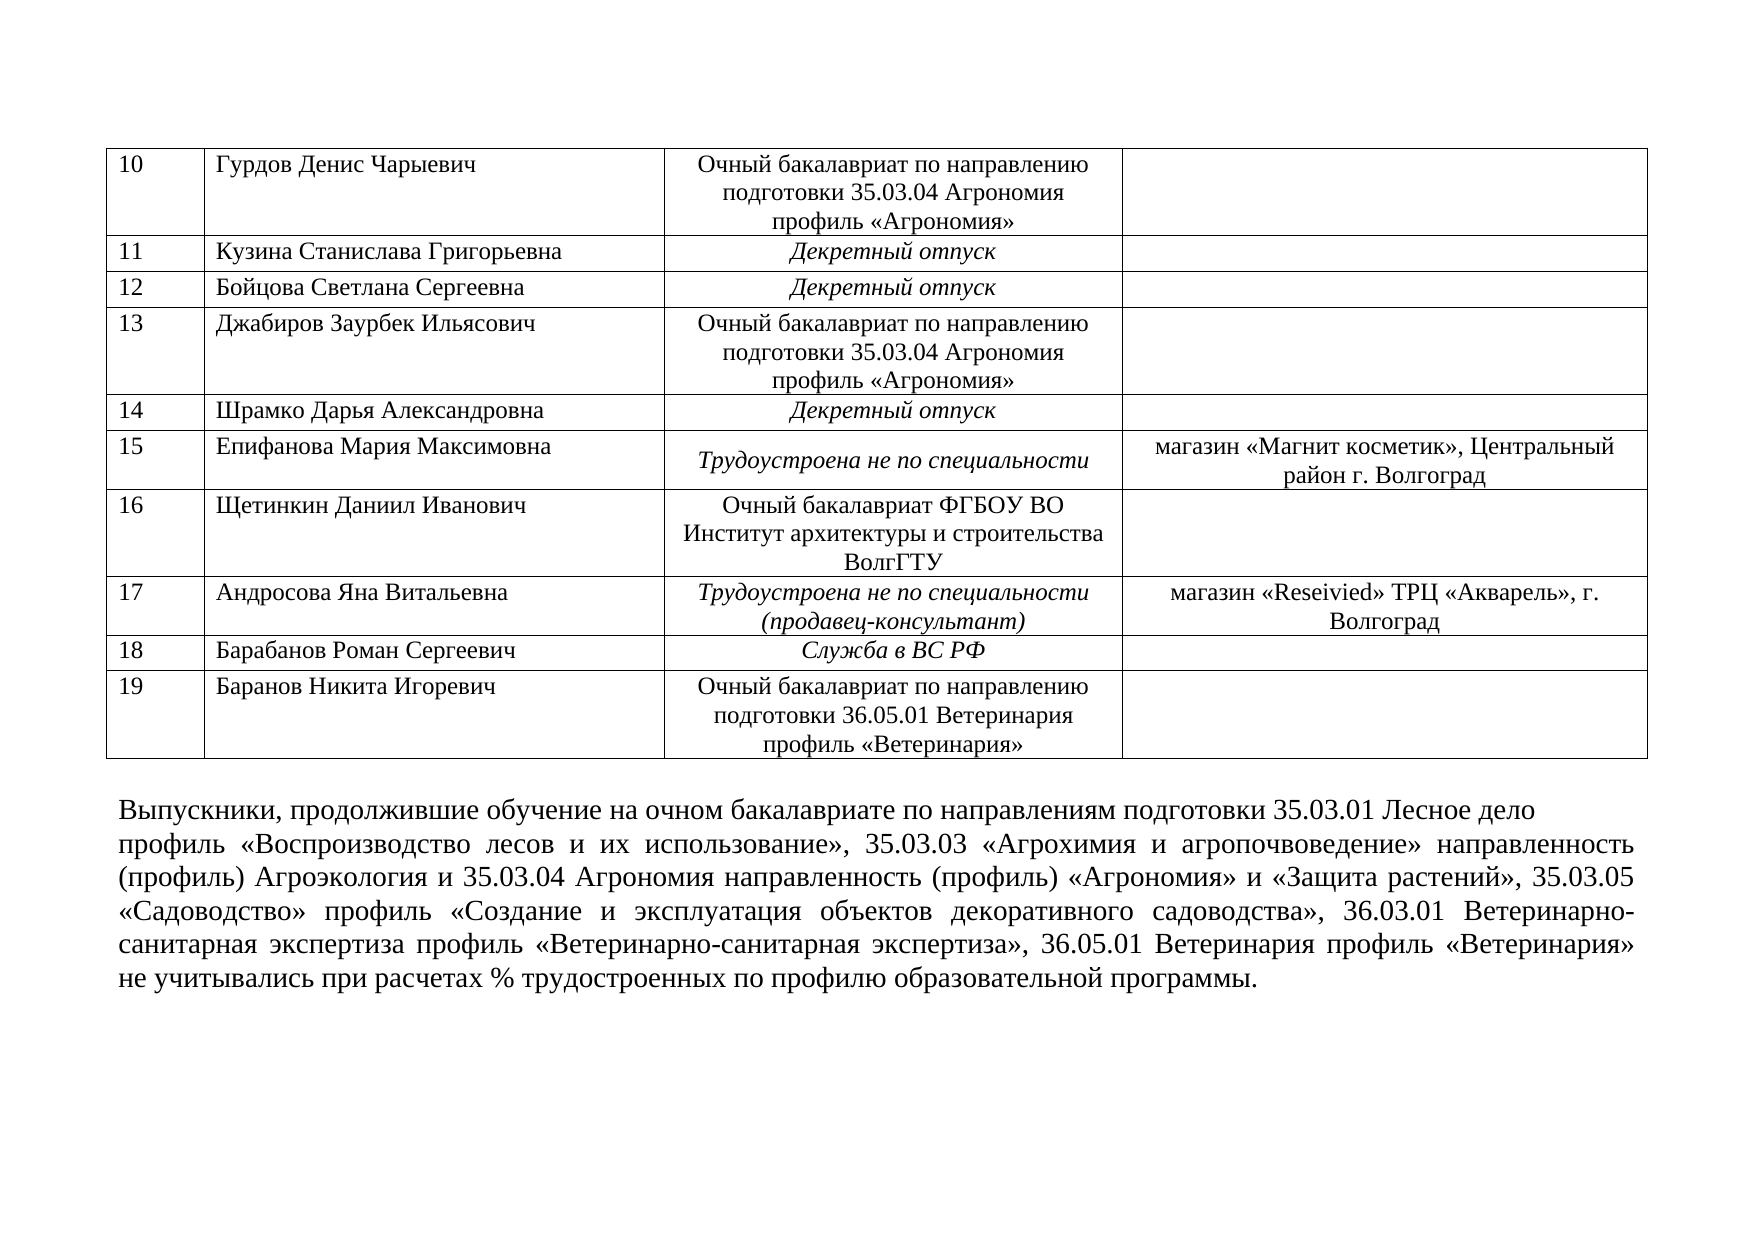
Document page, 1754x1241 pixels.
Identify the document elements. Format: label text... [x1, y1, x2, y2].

table_cell 17 [107, 577, 204, 634]
table_cell 11 [107, 236, 204, 271]
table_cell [665, 149, 1122, 235]
table_cell Шрамко Дарья Александровна [205, 395, 664, 430]
table_cell Гурдов Денис Чарыевич [205, 149, 664, 235]
table_cell Кузина Станислава Григорьевна [205, 236, 664, 271]
table_cell 14 [107, 395, 204, 430]
table_cell Декретный отпуск [665, 395, 1122, 430]
table_cell Андросова Яна Витальевна [205, 577, 664, 634]
table_cell магазин «Reseivied» ТРЦ «Акварель», г. Волгоград [1123, 577, 1647, 634]
table_cell 18 [107, 636, 204, 670]
table_cell 15 [107, 431, 204, 489]
table_cell Щетинкин Даниил Иванович [205, 490, 664, 576]
table_cell Декретный отпуск [665, 236, 1122, 271]
table_cell 12 [107, 272, 204, 307]
table_cell Трудоустроена не по специальности (продавец-консультант) [665, 577, 1122, 634]
table_cell Декретный отпуск [665, 272, 1122, 307]
table_cell 19 [107, 671, 204, 758]
table_cell Епифанова Мария Максимовна [205, 431, 664, 489]
table_cell Очный бакалавриат по направлению подготовки 36.05.01 Ветеринария профиль «Ветеринария» [665, 671, 1122, 758]
table_cell Джабиров Заурбек Ильясович [205, 308, 664, 394]
table_cell Баранов Никита Игоревич [205, 671, 664, 758]
table_cell [1123, 236, 1647, 271]
table_cell [1123, 636, 1647, 670]
table_cell [1123, 671, 1647, 758]
text Выпускники, продолжившие обучение на очном бакалавриате по направлениям подготовки 35.03.01 Лесное дело [118, 792, 1636, 826]
table_cell Очный бакалавриат ФГБОУ ВО Институт архитектуры и строительства ВолгГТУ [665, 490, 1122, 576]
table_cell магазин «Магнит косметик», Центральный район г. Волгоград [1123, 431, 1647, 489]
table_cell 10 [107, 149, 204, 235]
table_cell Барабанов Роман Сергеевич [205, 636, 664, 670]
table_cell [1123, 395, 1647, 430]
table_cell [1123, 149, 1647, 235]
table_cell [1123, 272, 1647, 307]
table_cell Трудоустроена не по специальности [665, 431, 1122, 489]
text профиль «Воспроизводство лесов и их использование», 35.03.03 «Агрохимия и агропочвоведение» направленность (профиль) Агроэкология и 35.03.04 Агрономия направленность (профиль) «Агрономия» и «Защита растений», 35.03.05 «Садоводство» профиль «Создание и эксплуатация объектов декоративного садоводства», 36.03.01 Ветеринарно-санитарная экспертиза профиль «Ветеринарно-санитарная экспертиза», 36.05.01 Ветеринария профиль «Ветеринария» не учитывались при расчетах % трудостроенных по профилю образовательной программы. [118, 826, 1636, 993]
table_cell Очный бакалавриат по направлению подготовки 35.03.04 Агрономия профиль «Агрономия» [665, 308, 1122, 394]
table_cell 16 [107, 490, 204, 576]
table_cell 13 [107, 308, 204, 394]
table_cell [1123, 308, 1647, 394]
table_cell Бойцова Светлана Сергеевна [205, 272, 664, 307]
table_cell [1123, 490, 1647, 576]
table_cell Служба в ВС РФ [665, 636, 1122, 670]
